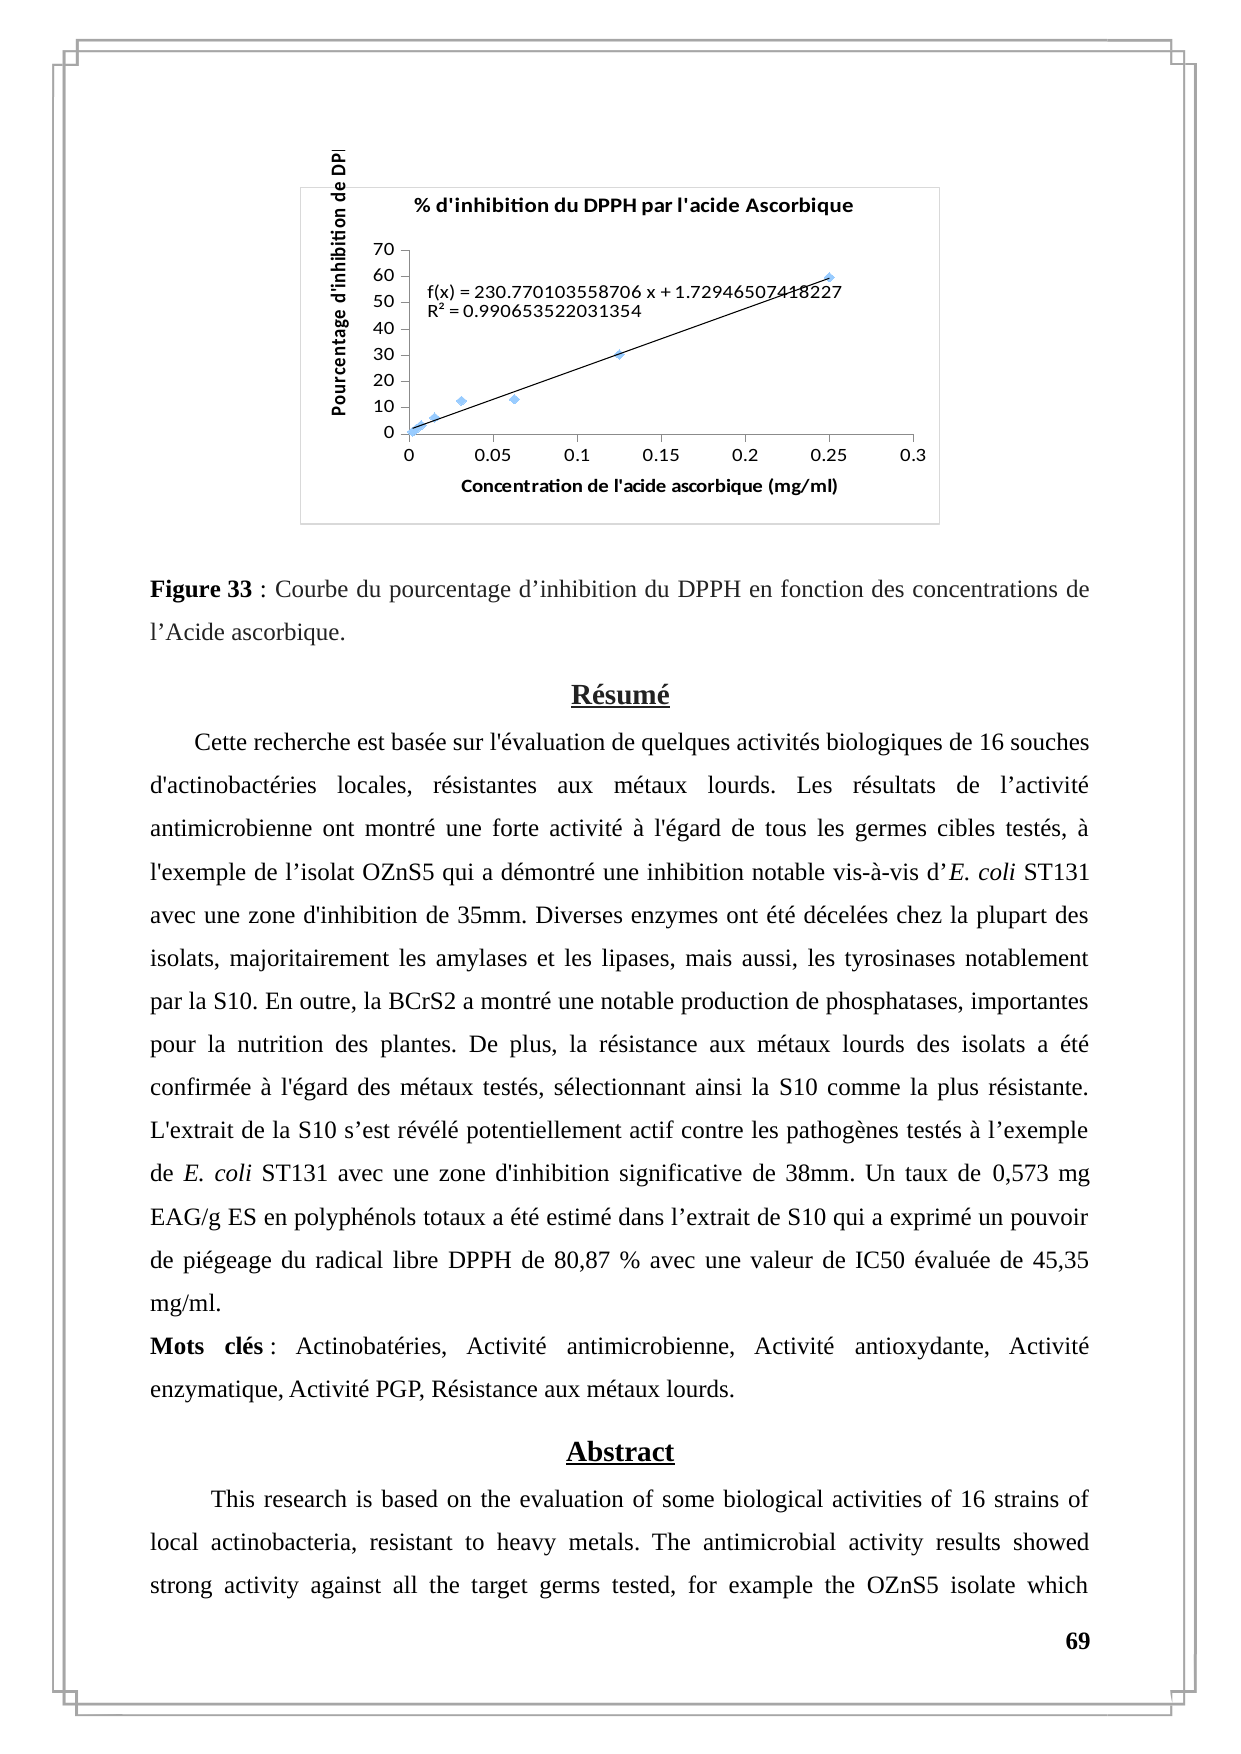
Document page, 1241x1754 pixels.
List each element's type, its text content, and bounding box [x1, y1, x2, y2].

picture [3, 2, 1241, 1752]
text Figure 33 : Courbe du pourcentage d’inhibition du DPPH en fonction des concentrations de l’Acide ascorbique. [150, 574, 1090, 646]
text Résumé [150, 677, 1090, 711]
text Mots clés : Actinobatéries, Activité antimicrobienne, Activité antioxydante, Activité enzymatique, Activité PGP, Résistance aux métaux lourds. [150, 1331, 1090, 1403]
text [150, 1484, 1090, 1599]
text Cette recherche est basée sur l'évaluation de quelques activités biologiques de 16 souches d'actinobactéries locales, résistantes aux métaux lourds. Les résultats de l’activité antimicrobienne ont montré une forte activité à l'égard de tous les germes cibles testés, à l'exemple de l’isolat OZnS5 qui a démontré une inhibition notable vis-à-vis d’E. coli ST131 avec une zone d'inhibition de 35mm. Diverses enzymes ont été décelées chez la plupart des isolats, majoritairement les amylases et les lipases, mais aussi, les tyrosinases notablement par la S10. En outre, la BCrS2 a montré une notable production de phosphatases, importantes pour la nutrition des plantes. De plus, la résistance aux métaux lourds des isolats a été confirmée à l'égard des métaux testés, sélectionnant ainsi la S10 comme la plus résistante. L'extrait de la S10 s’est révélé potentiellement actif contre les pathogènes testés à l’exemple de E. coli ST131 avec une zone d'inhibition significative de 38mm. Un taux de 0,573 mg EAG/g ES en polyphénols totaux a été estimé dans l’extrait de S10 qui a exprimé un pouvoir de piégeage du radical libre DPPH de 80,87 % avec une valeur de IC50 évaluée de 45,35 mg/ml. [150, 727, 1090, 1317]
text Abstract [150, 1434, 1090, 1467]
